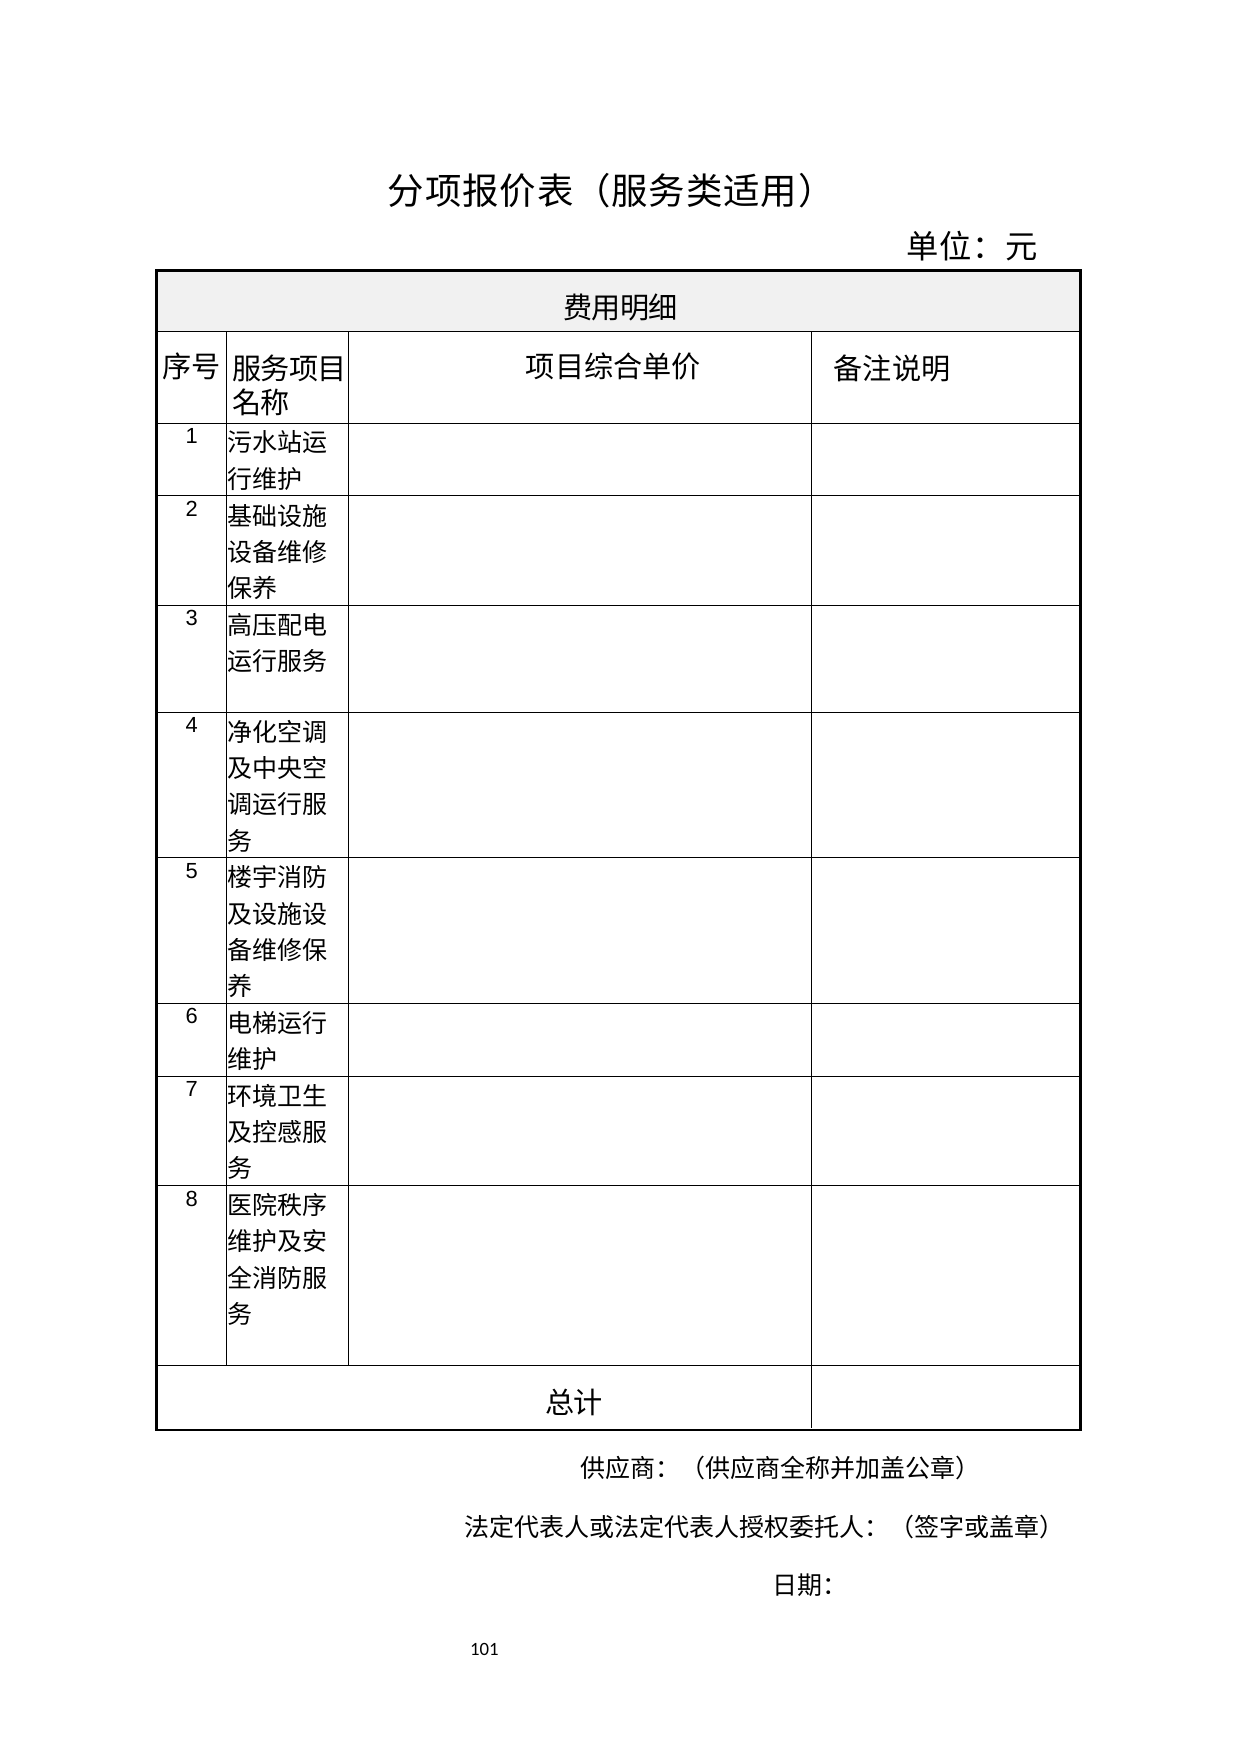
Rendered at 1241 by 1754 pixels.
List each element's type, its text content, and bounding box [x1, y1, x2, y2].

table_cell [349, 1004, 811, 1076]
table_cell 楼宇消防及设施设备维修保养 [227, 858, 348, 1003]
text 法定代表人或法定代表人授权委托人：（签字或盖章） [157, 1489, 1083, 1548]
table_cell 序号 [158, 332, 226, 422]
table_cell 环境卫生及控感服务 [227, 1077, 348, 1185]
table_cell [812, 424, 1079, 495]
table_cell 5 [158, 858, 226, 1003]
table_cell [349, 858, 811, 1003]
table_cell 8 [158, 1186, 226, 1365]
table_cell [812, 496, 1079, 605]
table_cell [812, 1366, 1079, 1428]
text 供应商：（供应商全称并加盖公章） [157, 1431, 1083, 1489]
table_cell 净化空调及中央空调运行服务 [227, 713, 348, 857]
table_cell [349, 713, 811, 857]
table_cell [812, 606, 1079, 712]
table_cell 7 [158, 1077, 226, 1185]
table_cell 医院秩序维护及安全消防服务 [227, 1186, 348, 1365]
table_cell 2 [158, 496, 226, 605]
table_cell 1 [158, 424, 226, 495]
text 分项报价表（服务类适用） [388, 165, 1083, 214]
table_cell 总计 [158, 1366, 811, 1428]
table_header 费用明细 [158, 272, 1079, 331]
table_cell [349, 1077, 811, 1185]
table_cell 基础设施设备维修保养 [227, 496, 348, 605]
table_cell [349, 496, 811, 605]
table_cell 服务项目名称 [227, 332, 348, 422]
table_cell 高压配电运行服务 [227, 606, 348, 712]
table_cell 4 [158, 713, 226, 857]
text 单位：元 [906, 224, 1083, 267]
table_cell [349, 424, 811, 495]
table_cell 6 [158, 1004, 226, 1076]
table_cell [812, 1004, 1079, 1076]
table_cell 3 [158, 606, 226, 712]
table_cell [349, 1186, 811, 1365]
table_cell 项目综合单价 [349, 332, 811, 422]
table_cell [812, 1186, 1079, 1365]
table_cell 备注说明 [812, 332, 1079, 422]
table_cell [349, 606, 811, 712]
table_cell 电梯运行维护 [227, 1004, 348, 1076]
table_cell 污水站运行维护 [227, 424, 348, 495]
text 日期： [157, 1548, 1083, 1606]
table_cell [812, 1077, 1079, 1185]
table_cell [812, 858, 1079, 1003]
table_cell [812, 713, 1079, 857]
